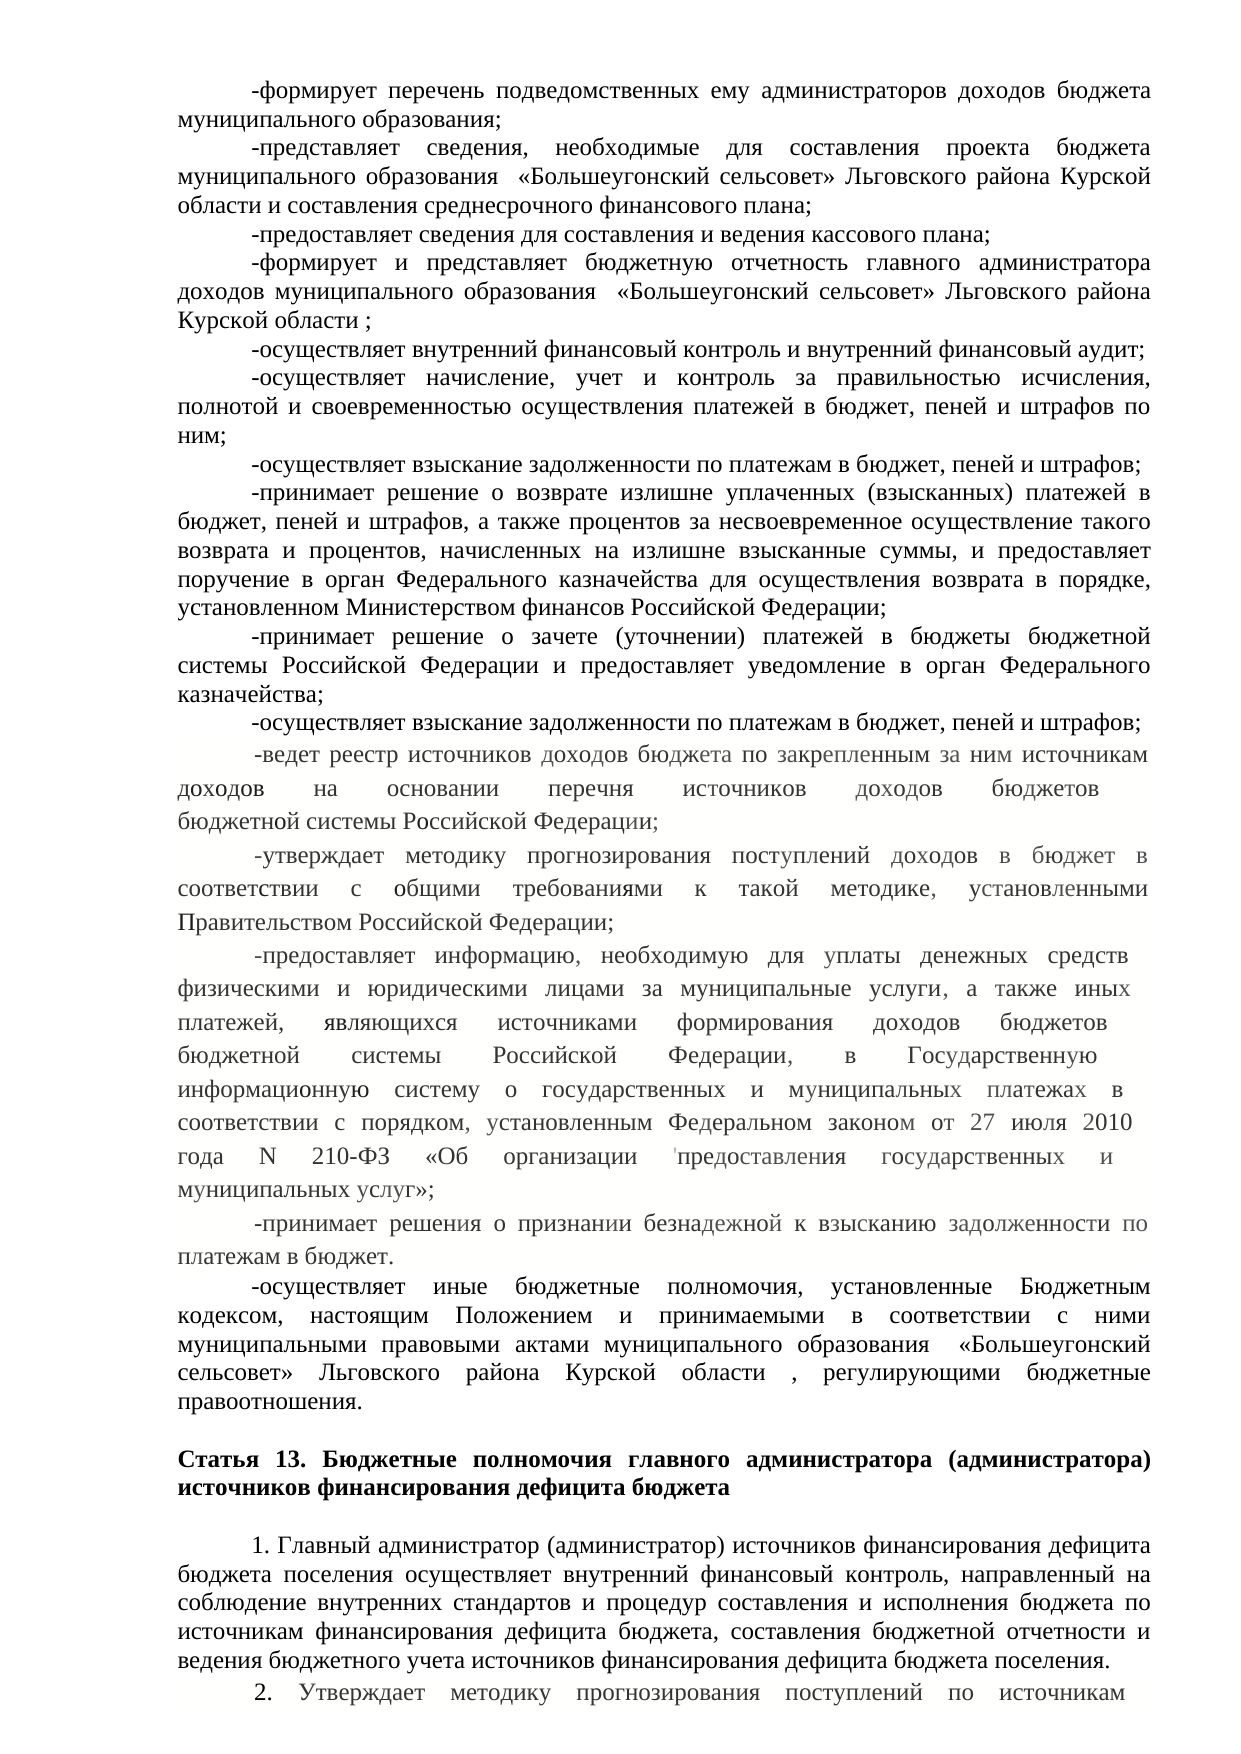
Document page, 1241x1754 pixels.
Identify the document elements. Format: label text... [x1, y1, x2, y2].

text -принимает решение о возврате излишне уплаченных (взысканных) платежей в бюджет, пеней и штрафов, а также процентов за несвоевременное осуществление такого возврата и процентов, начисленных на излишне взысканные суммы, и предоставляет поручение в орган Федерального казначейства для осуществления возврата в порядке, установленном Министерством финансов Российской Федерации; [177, 477, 1152, 621]
text -представляет сведения, необходимые для составления проекта бюджета муниципального образования «Большеугонский сельсовет» Льговского района Курской области и составления среднесрочного финансового плана; [177, 132, 1152, 219]
text -предоставляет сведения для составления и ведения кассового плана; [177, 219, 1152, 247]
text -ведет реестр источников доходов бюджета по закрепленным за ним источникам доходов на основании перечня источников доходов бюджетов бюджетной системы Российской Федерации; [177, 736, 1148, 836]
subtitle Статья 13. Бюджетные полномочия главного администратора (администратора) источников финансирования дефицита бюджета [177, 1444, 1152, 1501]
text -формирует перечень подведомственных ему администраторов доходов бюджета муниципального образования; [177, 75, 1152, 132]
text -утверждает методику прогнозирования поступлений доходов в бюджет в соответствии с общими требованиями к такой методике, установленными Правительством Российской Федерации; [177, 836, 1148, 937]
text -осуществляет взыскание задолженности по платежам в бюджет, пеней и штрафов; [177, 449, 1152, 477]
text -осуществляет иные бюджетные полномочия, установленные Бюджетным кодексом, настоящим Положением и принимаемыми в соответствии с ними муниципальными правовыми актами муниципального образования «Большеугонский сельсовет» Льговского района Курской области , регулирующими бюджетные правоотношения. [177, 1271, 1152, 1415]
text 2. Утверждает методику прогнозирования поступлений по источникам финансирования дефицита бюджета. [177, 1674, 1151, 1707]
text -принимает решения о признании безнадежной к взысканию задолженности по платежам в бюджет. [177, 1204, 1148, 1271]
text -формирует и представляет бюджетную отчетность главного администратора доходов муниципального образования «Большеугонский сельсовет» Льговского района Курской области ; [177, 247, 1152, 334]
text 1. Главный администратор (администратор) источников финансирования дефицита бюджета поселения осуществляет внутренний финансовый контроль, направленный на соблюдение внутренних стандартов и процедур составления и исполнения бюджета по источникам финансирования дефицита бюджета, составления бюджетной отчетности и ведения бюджетного учета источников финансирования дефицита бюджета поселения. [177, 1530, 1152, 1674]
text -принимает решение о зачете (уточнении) платежей в бюджеты бюджетной системы Российской Федерации и предоставляет уведомление в орган Федерального казначейства; [177, 621, 1152, 707]
text -осуществляет внутренний финансовый контроль и внутренний финансовый аудит; [177, 334, 1152, 362]
text -осуществляет взыскание задолженности по платежам в бюджет, пеней и штрафов; [177, 707, 1152, 736]
text -осуществляет начисление, учет и контроль за правильностью исчисления, полнотой и своевременностью осуществления платежей в бюджет, пеней и штрафов по ним; [177, 362, 1152, 449]
text -предоставляет информацию, необходимую для уплаты денежных средств физическими и юридическими лицами за муниципальные услуги, а также иных платежей, являющихся источниками формирования доходов бюджетов бюджетной системы Российской Федерации, в Государственную информационную систему о государственных и муниципальных платежах в соответствии с порядком, установленным Федеральном законом от 27 июля 2010 года N 210-ФЗ «Об организации 'предоставления государственных и муниципальных услуг»; [177, 937, 1148, 1204]
